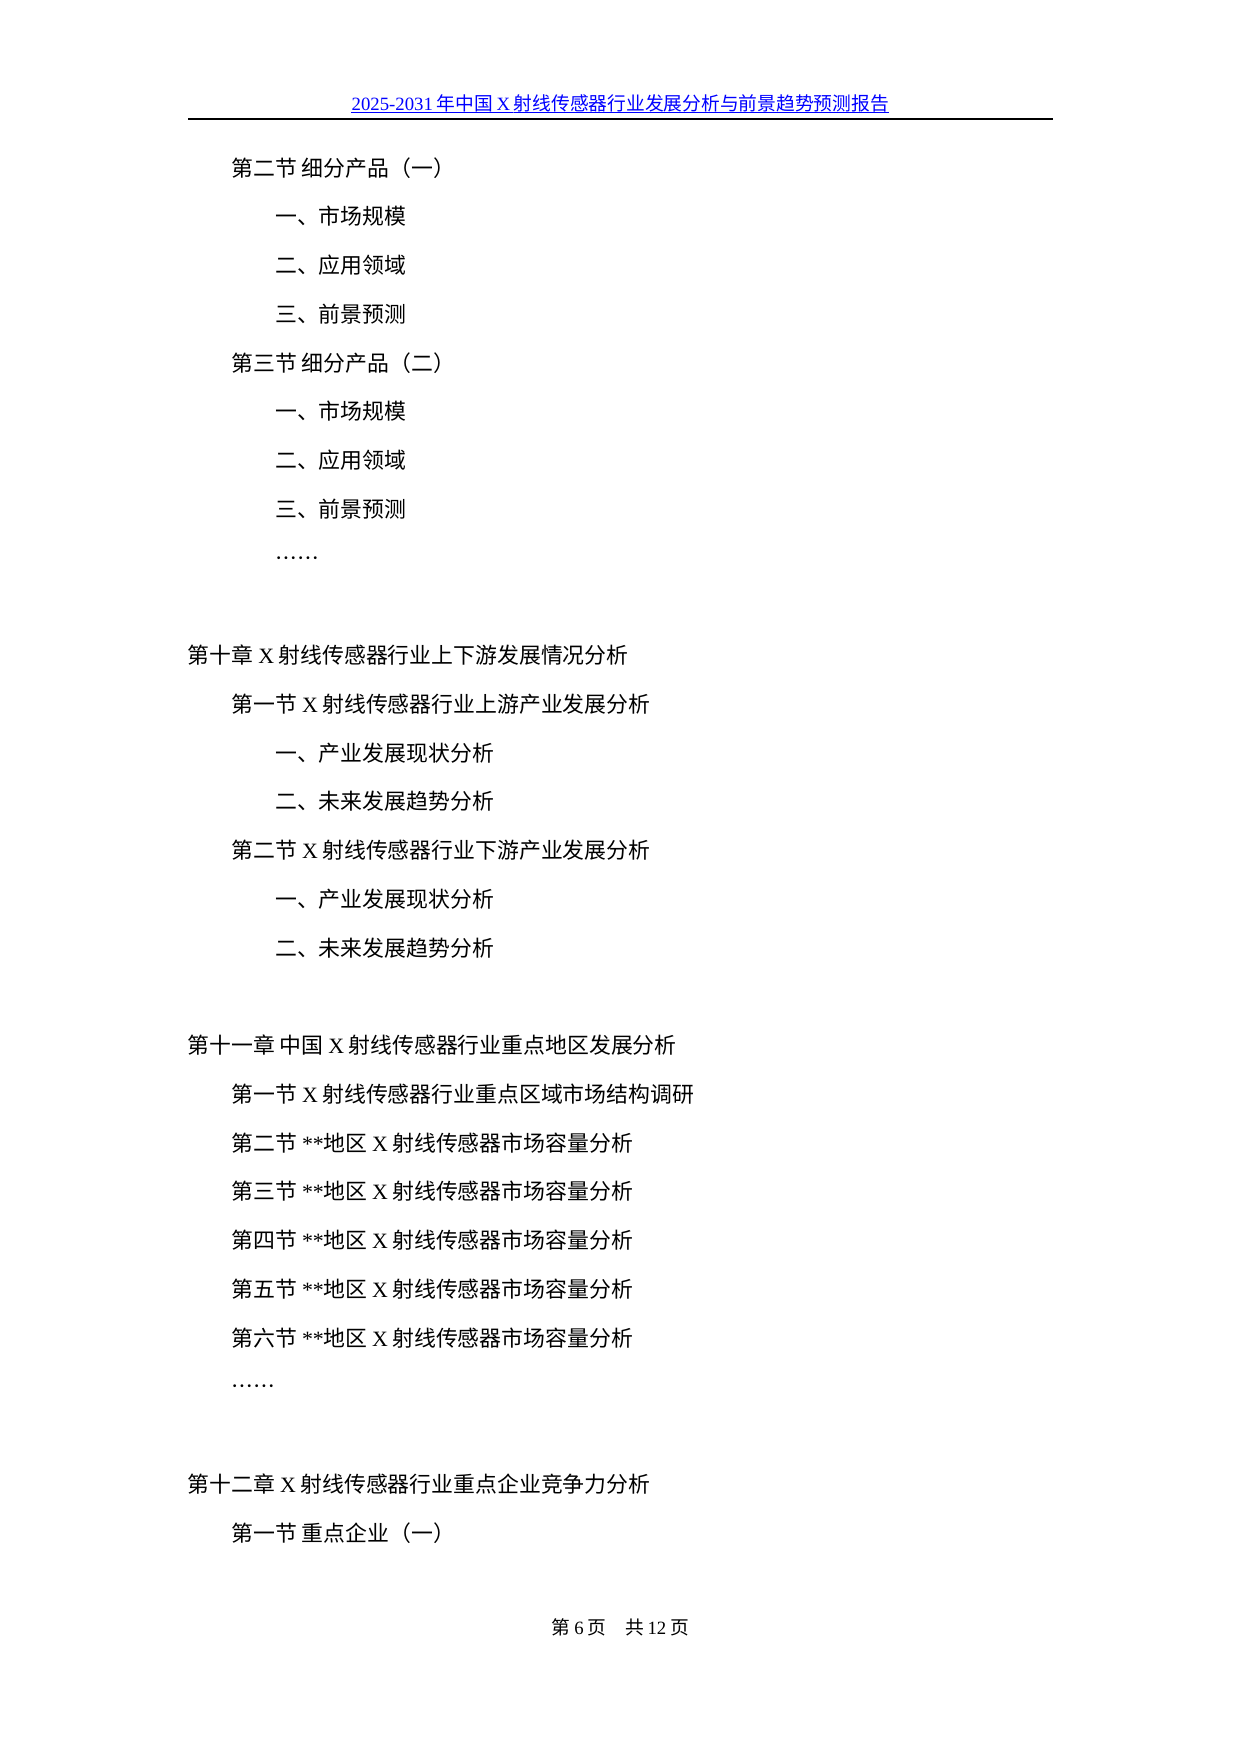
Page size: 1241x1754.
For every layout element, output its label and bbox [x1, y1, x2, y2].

text [187, 150, 1053, 1548]
